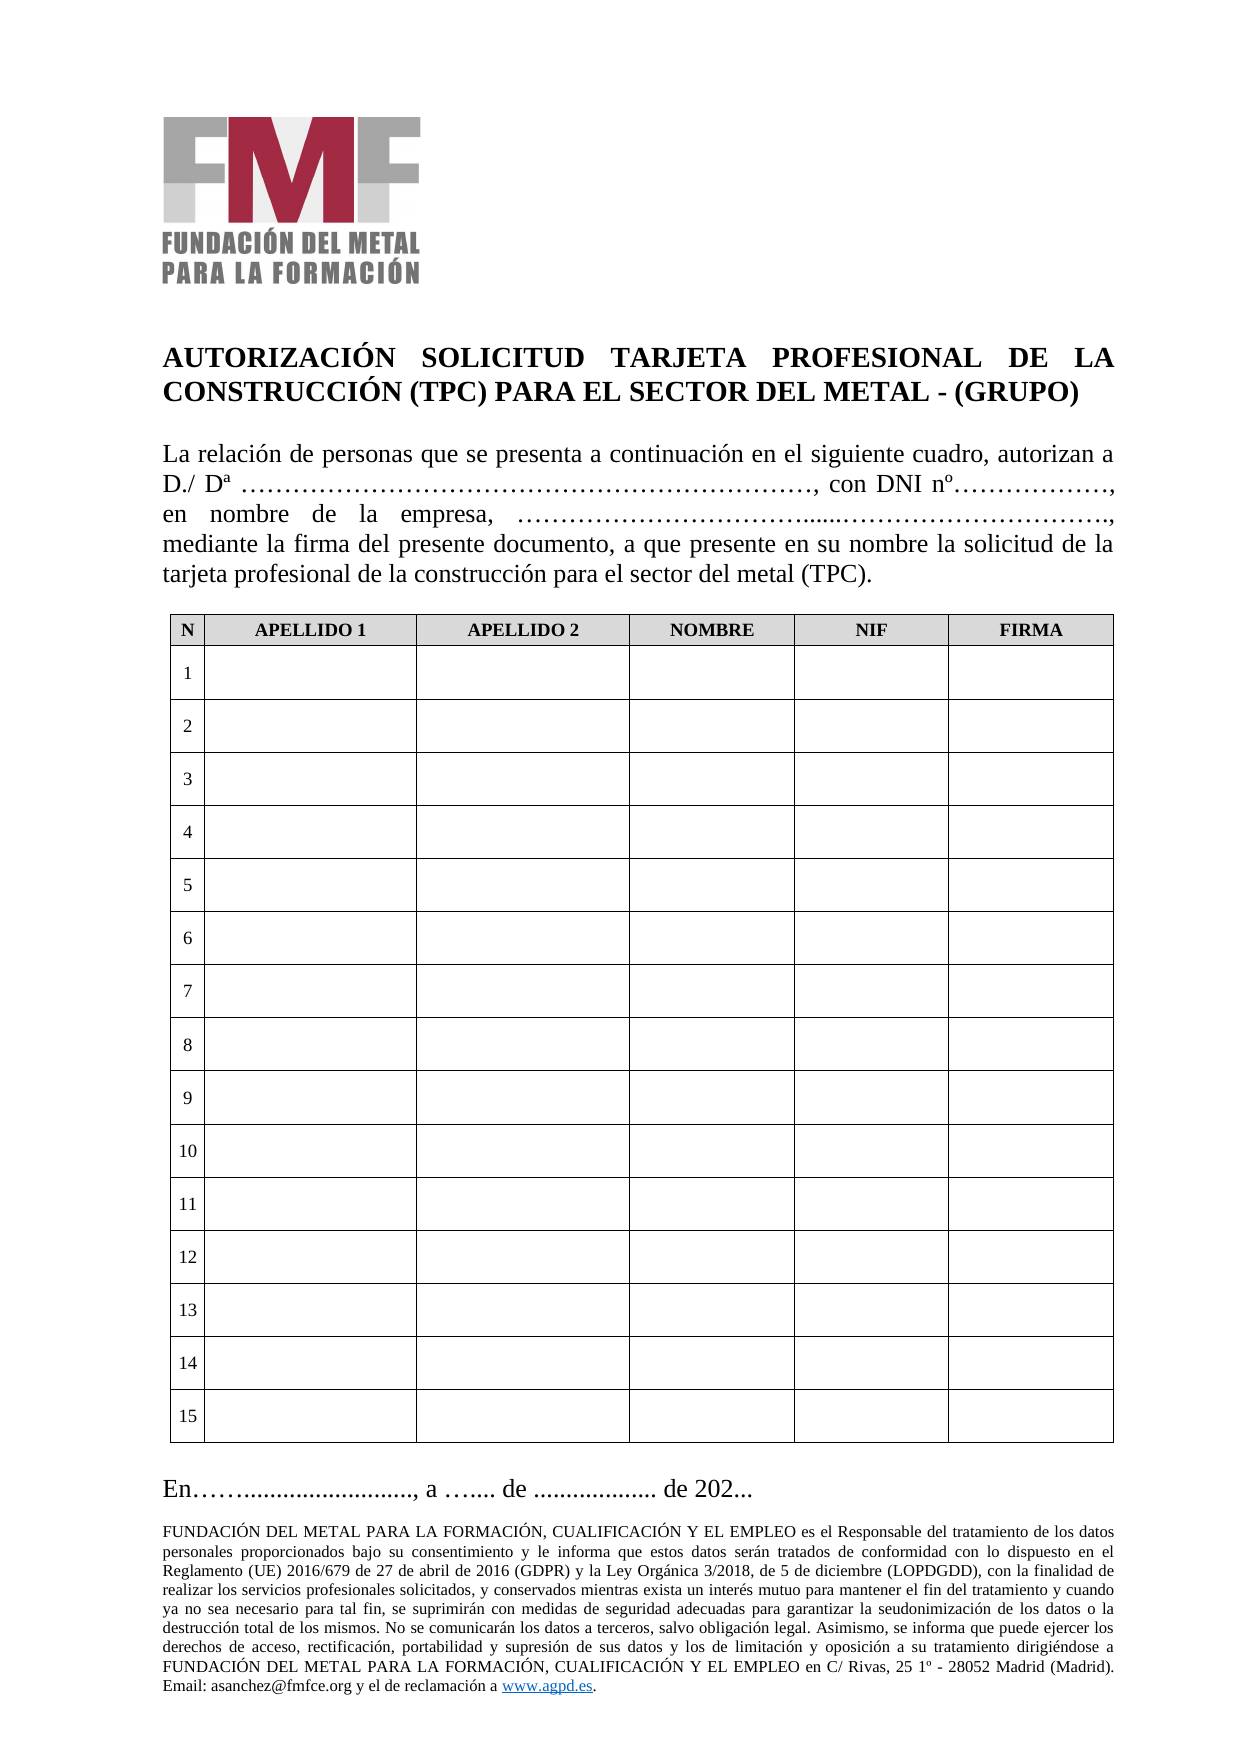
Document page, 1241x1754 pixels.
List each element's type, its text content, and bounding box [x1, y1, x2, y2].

text AUTORIZACIÓN SOLICITUD TARJETA PROFESIONAL DE LA CONSTRUCCIÓN (TPC) PARA EL SECTOR DEL METAL - (GRUPO) [162, 341, 1116, 408]
table_cell 9 [171, 1071, 204, 1123]
table_cell [795, 912, 948, 964]
table_cell [417, 1018, 629, 1070]
table_cell [205, 1390, 416, 1442]
table_cell [417, 1071, 629, 1123]
table_cell [795, 1231, 948, 1283]
table_cell [417, 859, 629, 911]
table_cell [630, 1071, 794, 1123]
table_cell [417, 1390, 629, 1442]
table_cell [949, 700, 1113, 752]
table_cell [205, 912, 416, 964]
table_cell [630, 912, 794, 964]
table_cell [630, 1337, 794, 1389]
table_cell [630, 646, 794, 698]
table_header NIF [795, 615, 948, 645]
table_cell [795, 806, 948, 858]
table_cell [205, 753, 416, 805]
table_cell [417, 1337, 629, 1389]
table_cell [630, 700, 794, 752]
table_cell [417, 965, 629, 1017]
table_cell [949, 1018, 1113, 1070]
table_cell [205, 1337, 416, 1389]
table_cell [949, 859, 1113, 911]
table_cell [630, 965, 794, 1017]
table_cell [205, 965, 416, 1017]
table_cell 1 [171, 646, 204, 698]
table_cell [795, 646, 948, 698]
table_cell [949, 1125, 1113, 1177]
table_cell [205, 859, 416, 911]
table_cell 15 [171, 1390, 204, 1442]
table_header NOMBRE [630, 615, 794, 645]
table_cell [205, 646, 416, 698]
table_cell 6 [171, 912, 204, 964]
table_cell [795, 700, 948, 752]
table_cell [949, 1337, 1113, 1389]
table_cell [417, 1178, 629, 1230]
table_cell [205, 700, 416, 752]
table_cell [795, 753, 948, 805]
table_cell 3 [171, 753, 204, 805]
table_cell [417, 753, 629, 805]
table_cell 8 [171, 1018, 204, 1070]
table_cell [949, 912, 1113, 964]
table_cell [949, 1178, 1113, 1230]
table_cell 13 [171, 1284, 204, 1336]
table_cell [630, 1284, 794, 1336]
table_cell [630, 1178, 794, 1230]
table_cell [417, 1125, 629, 1177]
table_cell 14 [171, 1337, 204, 1389]
table_cell [949, 753, 1113, 805]
table_cell [417, 1284, 629, 1336]
table_cell [630, 1390, 794, 1442]
table_cell [205, 1231, 416, 1283]
table_cell [630, 806, 794, 858]
table_cell [795, 1390, 948, 1442]
table_cell [949, 1284, 1113, 1336]
table_header APELLIDO 1 [205, 615, 416, 645]
table_header N [171, 615, 204, 645]
table_cell 10 [171, 1125, 204, 1177]
table_cell [205, 1018, 416, 1070]
table_header FIRMA [949, 615, 1113, 645]
table_cell [795, 859, 948, 911]
table_cell [630, 1125, 794, 1177]
table_cell [417, 700, 629, 752]
table_cell [417, 1231, 629, 1283]
table_cell [795, 1284, 948, 1336]
table_cell [949, 646, 1113, 698]
table_cell [205, 806, 416, 858]
table_cell [630, 859, 794, 911]
table_cell 11 [171, 1178, 204, 1230]
table_cell [795, 1337, 948, 1389]
text En…….........................., a ….... de ................... de 202... [162, 1473, 1116, 1503]
table_cell 7 [171, 965, 204, 1017]
table_cell [205, 1178, 416, 1230]
table_cell [949, 1390, 1113, 1442]
table_cell [795, 965, 948, 1017]
table_cell [417, 912, 629, 964]
table_cell [949, 965, 1113, 1017]
table_cell [630, 1231, 794, 1283]
table_cell 2 [171, 700, 204, 752]
table_cell [795, 1018, 948, 1070]
table_cell [949, 1071, 1113, 1123]
table_cell [795, 1178, 948, 1230]
table_cell [205, 1284, 416, 1336]
table_cell 5 [171, 859, 204, 911]
table_cell [949, 1231, 1113, 1283]
table_cell [417, 646, 629, 698]
text La relación de personas que se presenta a continuación en el siguiente cuadro, autorizan a D./ Dª …………………………………………………………, con DNI nº………………, en nombre de la empresa, ……………………………......…………………………., mediante la firma del presente documento, a que presente en su nombre la solicitud de la tarjeta profesional de la construcción para el sector del metal (TPC). [162, 438, 1116, 588]
table_cell [630, 753, 794, 805]
table_cell [795, 1125, 948, 1177]
table_cell [205, 1125, 416, 1177]
table_cell 4 [171, 806, 204, 858]
table_cell 12 [171, 1231, 204, 1283]
table_cell [417, 806, 629, 858]
picture [162, 117, 421, 284]
table_cell [949, 806, 1113, 858]
table_cell [630, 1018, 794, 1070]
table_cell [205, 1071, 416, 1123]
table_header APELLIDO 2 [417, 615, 629, 645]
table_cell [795, 1071, 948, 1123]
